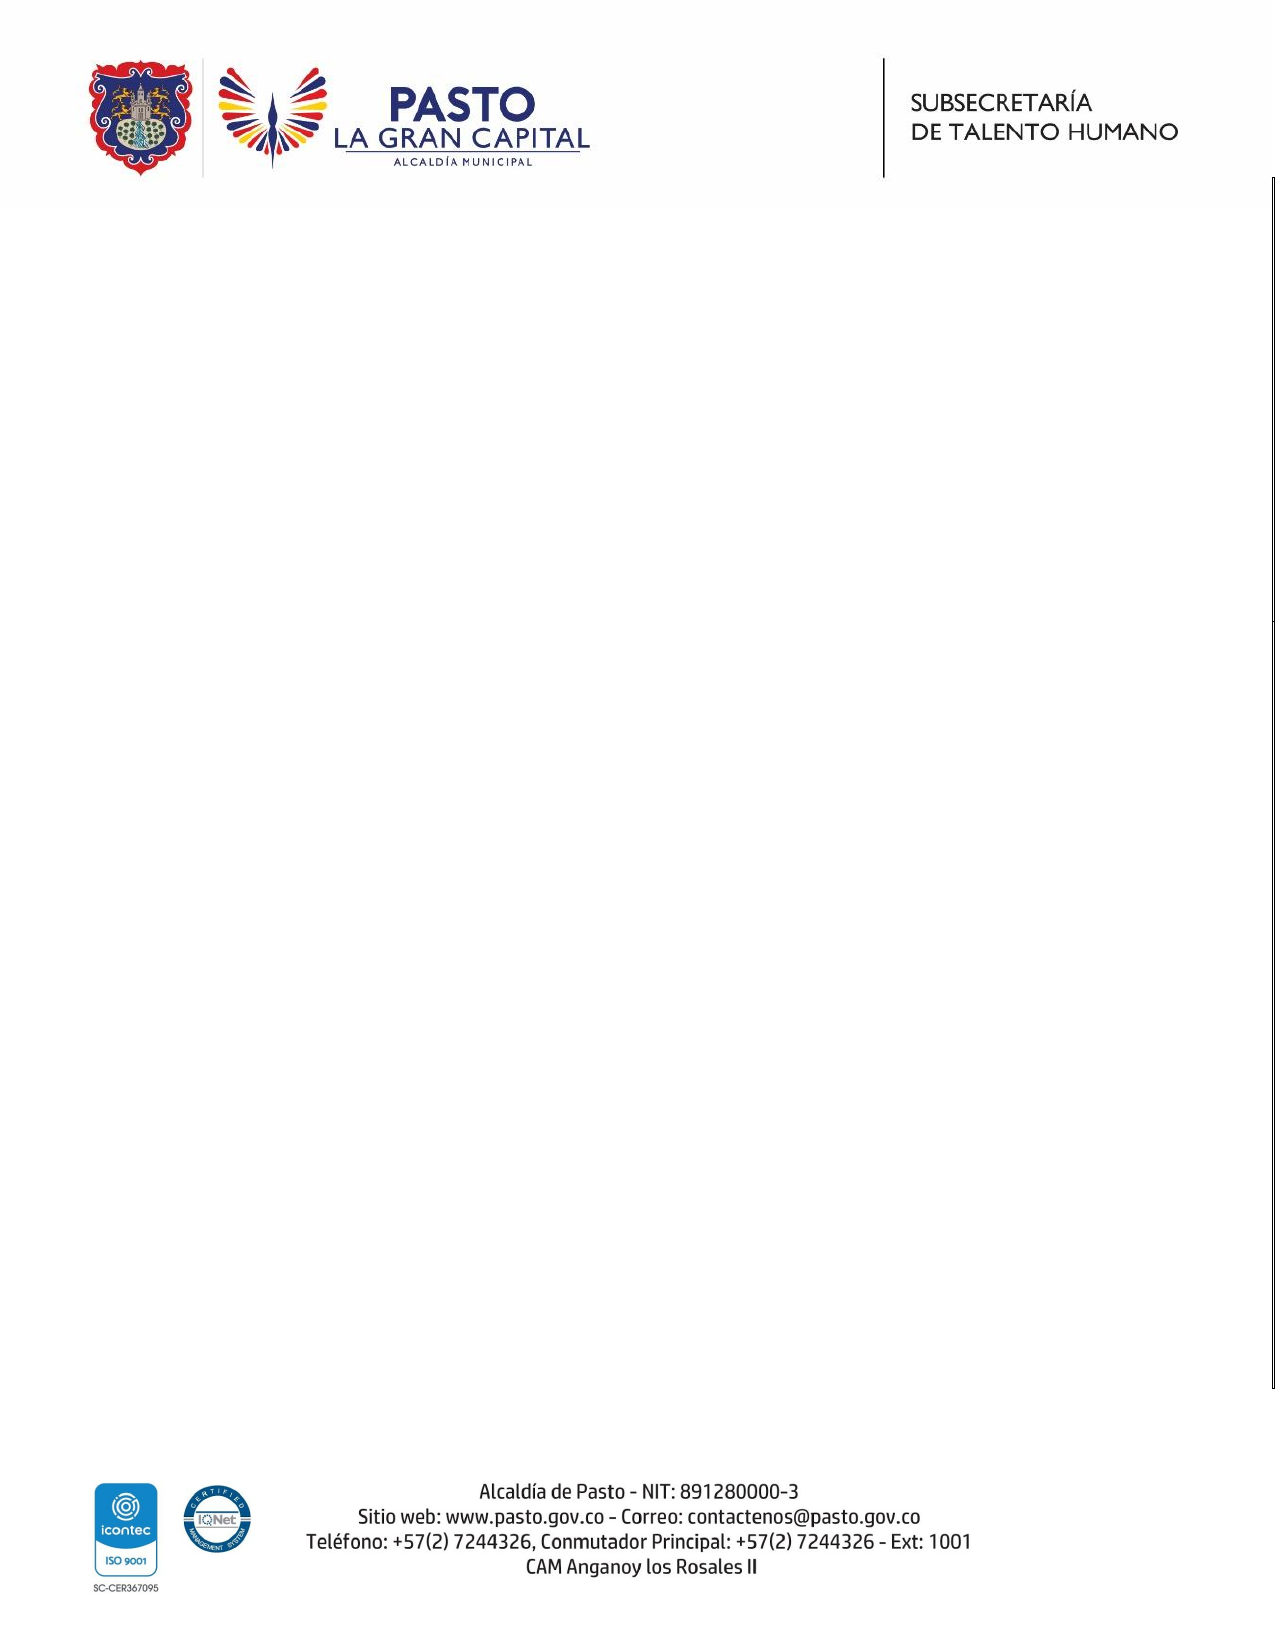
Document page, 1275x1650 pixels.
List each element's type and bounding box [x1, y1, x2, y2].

picture [0, 0, 1273, 207]
picture [3, 1472, 1275, 1650]
